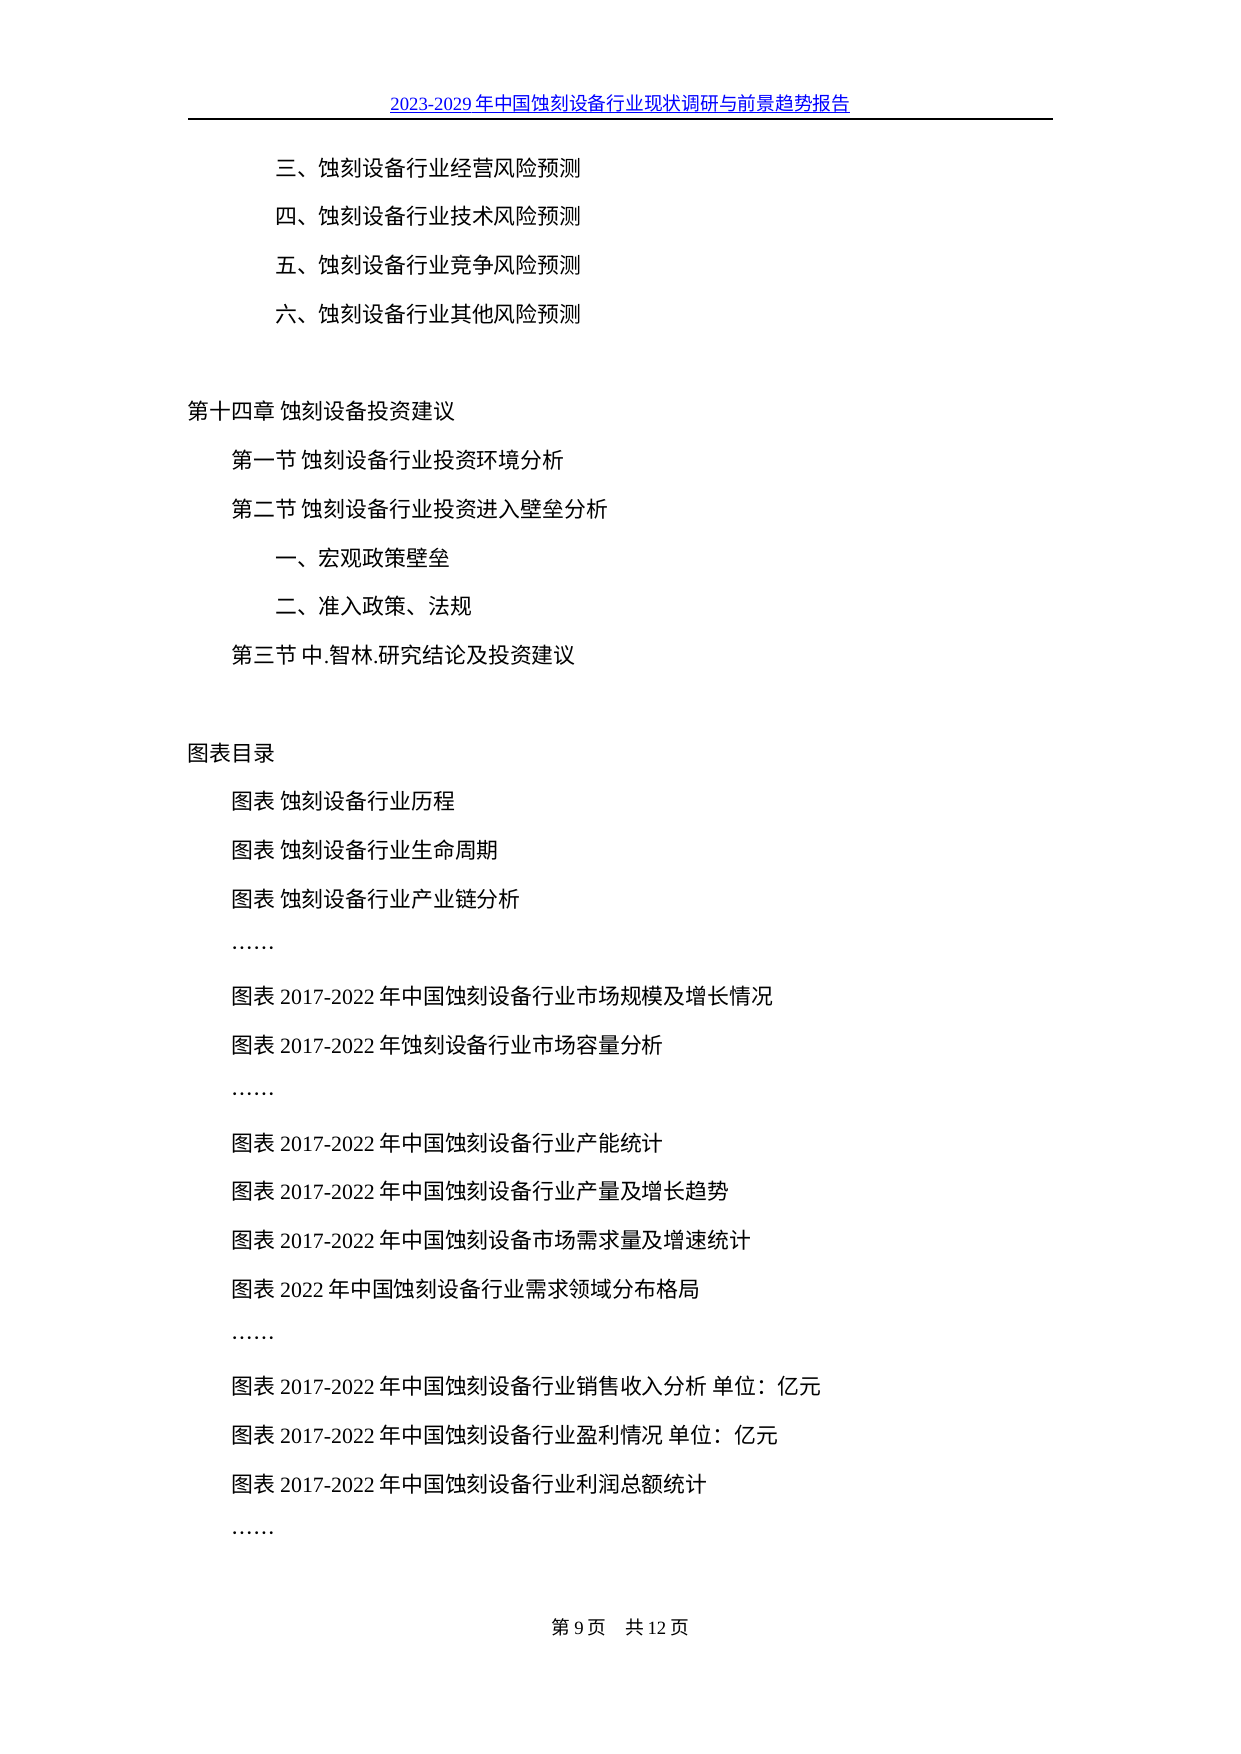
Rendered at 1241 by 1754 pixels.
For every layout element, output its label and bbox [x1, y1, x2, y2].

text [187, 150, 1053, 1548]
